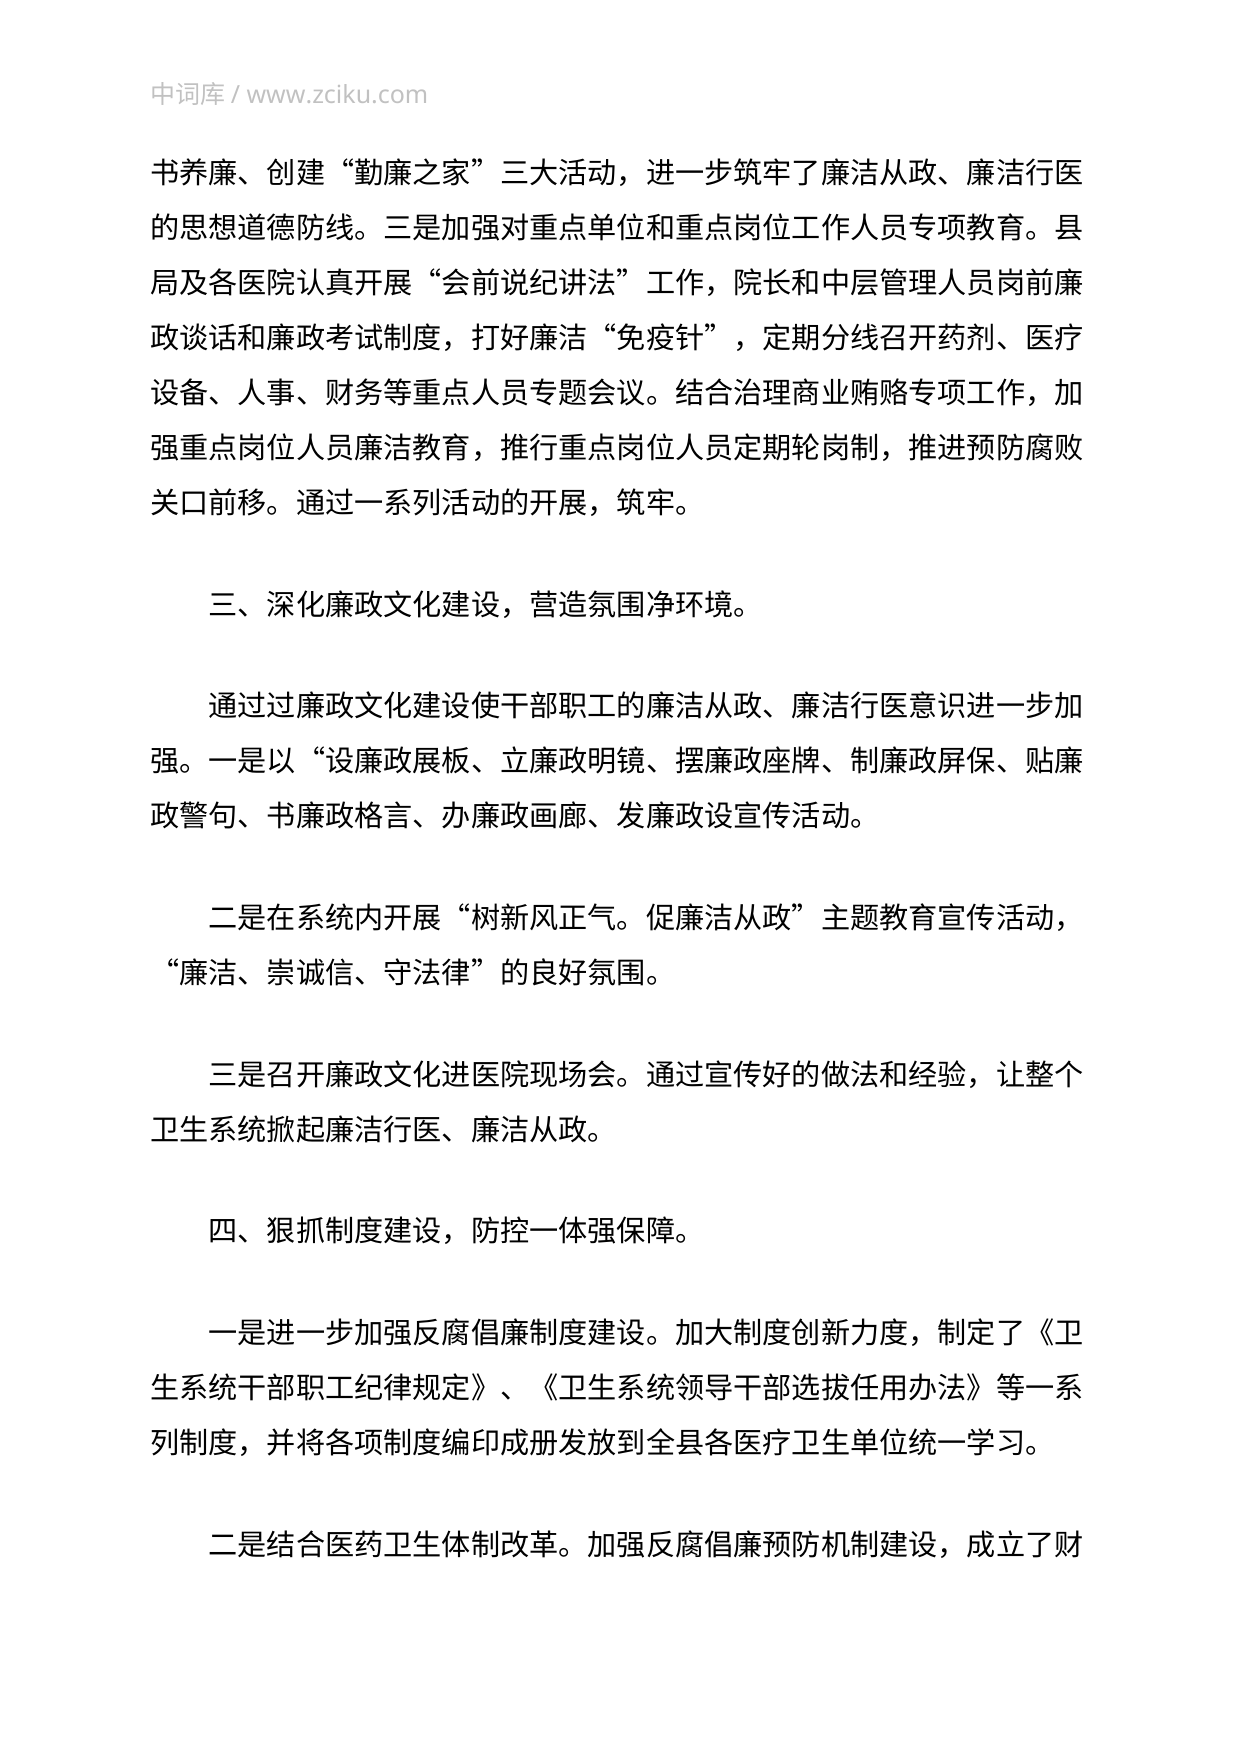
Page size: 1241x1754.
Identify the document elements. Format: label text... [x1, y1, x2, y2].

text 二是在系统内开展“树新风正气。促廉洁从政”主题教育宣传活动，“廉洁、崇诚信、守法律”的良好氛围。 [150, 894, 1090, 992]
text 四、狠抓制度建设，防控一体强保障。 [150, 1208, 1090, 1250]
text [150, 150, 1090, 522]
text 通过过廉政文化建设使干部职工的廉洁从政、廉洁行医意识进一步加强。一是以“设廉政展板、立廉政明镜、摆廉政座牌、制廉政屏保、贴廉政警句、书廉政格言、办廉政画廊、发廉政设宣传活动。 [150, 683, 1090, 835]
text 三、深化廉政文化建设，营造氛围净环境。 [150, 581, 1090, 623]
text 三是召开廉政文化进医院现场会。通过宣传好的做法和经验，让整个卫生系统掀起廉洁行医、廉洁从政。 [150, 1051, 1090, 1148]
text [150, 1521, 1090, 1563]
text 一是进一步加强反腐倡廉制度建设。加大制度创新力度，制定了《卫生系统干部职工纪律规定》、《卫生系统领导干部选拔任用办法》等一系列制度，并将各项制度编印成册发放到全县各医疗卫生单位统一学习。 [150, 1309, 1090, 1462]
